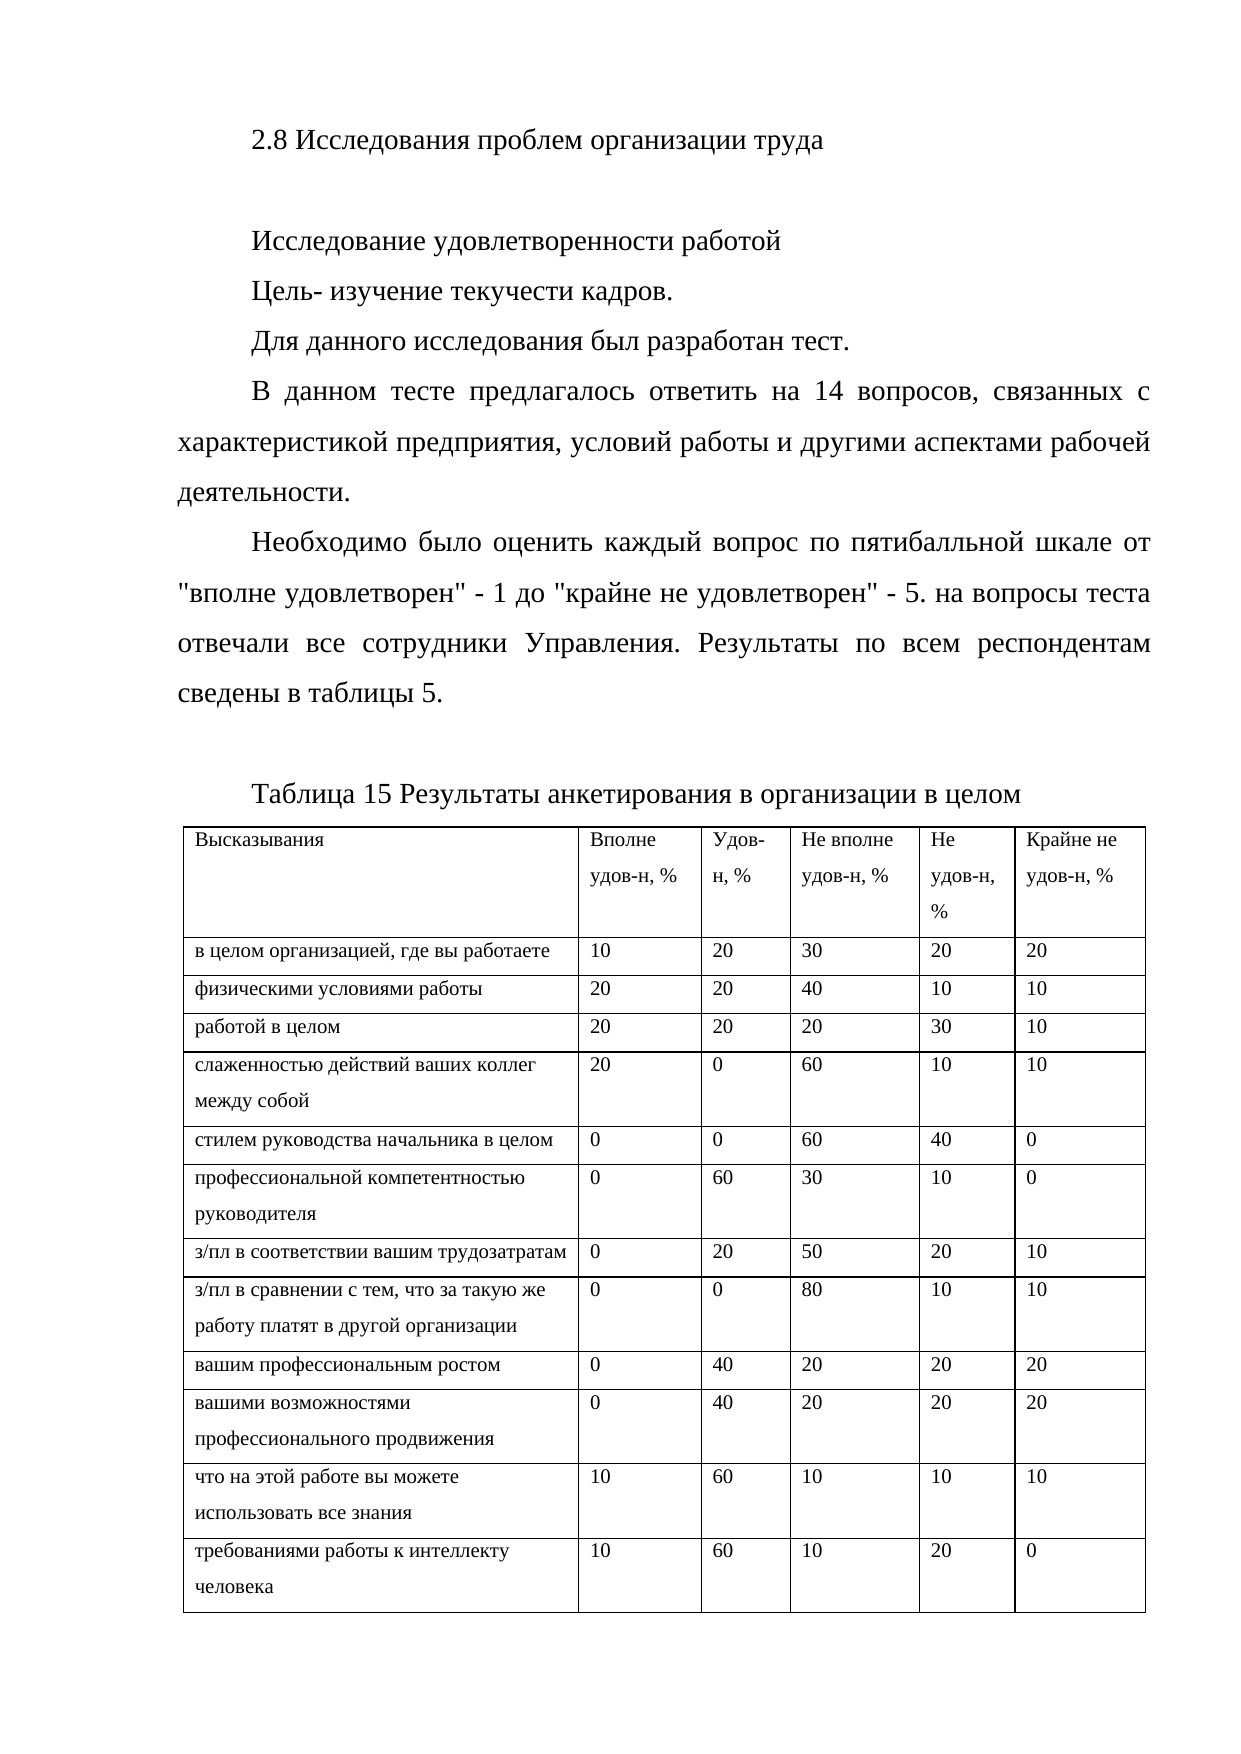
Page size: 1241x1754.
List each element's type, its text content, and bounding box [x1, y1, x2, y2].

table_cell 40 [702, 1390, 790, 1463]
table_cell 10 [920, 976, 1014, 1013]
table_cell 10 [920, 1165, 1014, 1238]
table_cell вашим профессиональным ростом [184, 1352, 578, 1389]
table_cell 0 [579, 1127, 701, 1164]
table_cell 0 [702, 1053, 790, 1126]
text 2.8 Исследования проблем организации труда [177, 122, 1152, 156]
table_cell 20 [920, 938, 1014, 975]
table_cell 60 [702, 1539, 790, 1612]
table_cell 0 [579, 1165, 701, 1238]
table_cell 40 [702, 1352, 790, 1389]
table_header Не удов-н, % [920, 828, 1014, 937]
table_cell 30 [920, 1014, 1014, 1051]
table_cell 20 [791, 1390, 919, 1463]
table_cell что на этой работе вы можете использовать все знания [184, 1464, 578, 1537]
table_cell 20 [791, 1352, 919, 1389]
table_cell 10 [579, 938, 701, 975]
table_cell 20 [702, 1014, 790, 1051]
table_cell работой в целом [184, 1014, 578, 1051]
table_cell 20 [1016, 938, 1145, 975]
table_header Вполне удов-н, % [579, 828, 701, 937]
table_cell 0 [702, 1127, 790, 1164]
table_cell 20 [791, 1014, 919, 1051]
text Необходимо было оценить каждый вопрос по пятибалльной шкале от "вполне удовлетворен" - 1 до "крайне не удовлетворен" - 5. на вопросы теста отвечали все сотрудники Управления. Результаты по всем респондентам сведены в таблицы 5. [177, 524, 1152, 709]
text Цель- изучение текучести кадров. [177, 273, 1152, 306]
table_cell 10 [920, 1464, 1014, 1537]
table_cell 20 [920, 1352, 1014, 1389]
table_cell 10 [920, 1053, 1014, 1126]
table_cell 50 [791, 1239, 919, 1276]
table_cell 20 [579, 1053, 701, 1126]
table_cell физическими условиями работы [184, 976, 578, 1013]
table_cell стилем руководства начальника в целом [184, 1127, 578, 1164]
table_header Высказывания [184, 828, 578, 937]
table_cell профессиональной компетентностью руководителя [184, 1165, 578, 1238]
table_cell 0 [702, 1278, 790, 1351]
table_cell 0 [579, 1278, 701, 1351]
table_cell 60 [791, 1127, 919, 1164]
table_cell 10 [579, 1539, 701, 1612]
table_cell 20 [920, 1239, 1014, 1276]
table_cell 30 [791, 938, 919, 975]
table_cell 60 [791, 1053, 919, 1126]
table_cell 60 [702, 1165, 790, 1238]
table_cell 10 [1016, 1014, 1145, 1051]
table_cell 0 [579, 1352, 701, 1389]
text Исследование удовлетворенности работой [177, 223, 1152, 256]
table_cell 20 [1016, 1390, 1145, 1463]
table_cell в целом организацией, где вы работаете [184, 938, 578, 975]
table_cell 20 [1016, 1352, 1145, 1389]
table_cell 20 [702, 976, 790, 1013]
table_cell 20 [579, 976, 701, 1013]
table_cell 60 [702, 1464, 790, 1537]
table_header Удов-н, % [702, 828, 790, 937]
text Таблица 15 Результаты анкетирования в организации в целом [177, 776, 1152, 809]
table_cell 10 [791, 1464, 919, 1537]
text В данном тесте предлагалось ответить на 14 вопросов, связанных с характеристикой предприятия, условий работы и другими аспектами рабочей деятельности. [177, 373, 1152, 508]
table_cell 10 [579, 1464, 701, 1537]
table_cell 10 [1016, 1464, 1145, 1537]
table_cell вашими возможностями профессионального продвижения [184, 1390, 578, 1463]
table_cell 10 [1016, 1278, 1145, 1351]
table_cell 20 [702, 1239, 790, 1276]
table_cell 20 [579, 1014, 701, 1051]
table_header Не вполне удов-н, % [791, 828, 919, 937]
table_cell 40 [791, 976, 919, 1013]
table_cell 10 [1016, 1239, 1145, 1276]
table_cell 10 [791, 1539, 919, 1612]
table_cell 0 [1016, 1539, 1145, 1612]
table_cell требованиями работы к интеллекту человека [184, 1539, 578, 1612]
table_cell 10 [1016, 976, 1145, 1013]
table_cell 40 [920, 1127, 1014, 1164]
table_cell 0 [579, 1239, 701, 1276]
table_cell 20 [920, 1539, 1014, 1612]
table_cell з/пл в сравнении с тем, что за такую же работу платят в другой организации [184, 1278, 578, 1351]
table_cell 30 [791, 1165, 919, 1238]
table_cell 10 [920, 1278, 1014, 1351]
table_cell 80 [791, 1278, 919, 1351]
table_header Крайне не удов-н, % [1016, 828, 1145, 937]
table_cell 20 [920, 1390, 1014, 1463]
table_cell 10 [1016, 1053, 1145, 1126]
table_cell 0 [579, 1390, 701, 1463]
table_cell з/пл в соответствии вашим трудозатратам [184, 1239, 578, 1276]
table_cell слаженностью действий ваших коллег между собой [184, 1053, 578, 1126]
text Для данного исследования был разработан тест. [177, 323, 1152, 357]
table_cell 20 [702, 938, 790, 975]
table_cell 0 [1016, 1127, 1145, 1164]
table_cell 0 [1016, 1165, 1145, 1238]
